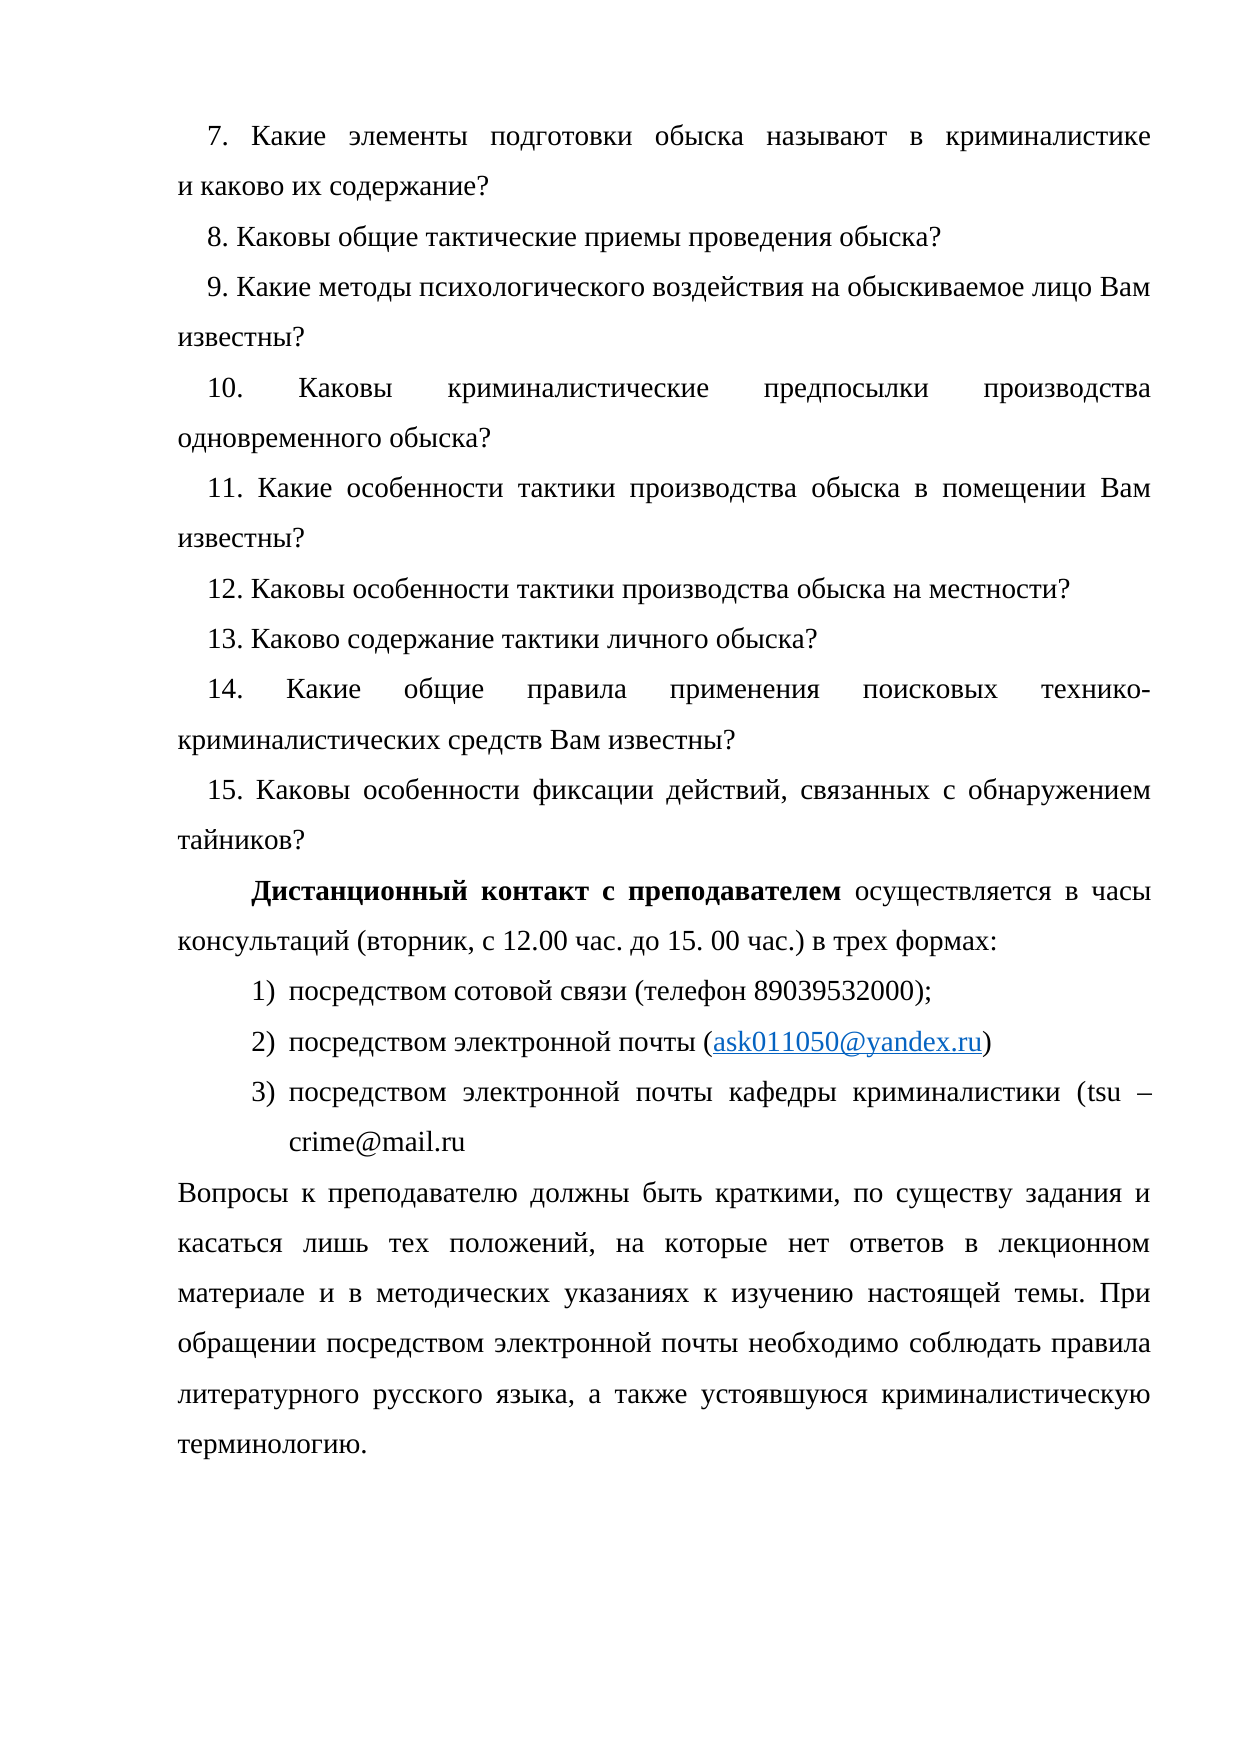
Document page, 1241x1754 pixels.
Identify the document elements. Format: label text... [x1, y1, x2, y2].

text 10. Каковы криминалистические предпосылки производства одновременного обыска? [177, 370, 1152, 453]
text 12. Каковы особенности тактики производства обыска на местности? [177, 571, 1152, 604]
text Вопросы к преподавателю должны быть краткими, по существу задания и касаться лишь тех положений, на которые нет ответов в лекционном материале и в методических указаниях к изучению настоящей темы. При обращении посредством электронной почты необходимо соблюдать правила литературного русского языка, а также устоявшуюся криминалистическую терминологию. [177, 1175, 1152, 1460]
text Дистанционный контакт с преподавателем осуществляется в часы консультаций (вторник, с 12.00 час. до 15. 00 час.) в трех формах: [177, 873, 1152, 957]
text 8. Каковы общие тактические приемы проведения обыска? [177, 219, 1152, 252]
list посредством электронной почты кафедры криминалистики (tsu – crime@mail.ru [251, 1074, 1152, 1158]
text 15. Каковы особенности фиксации действий, связанных с обнаружением тайников? [177, 772, 1152, 856]
text 11. Какие особенности тактики производства обыска в помещении Вам известны? [177, 470, 1152, 554]
text 14. Какие общие правила применения поисковых технико-криминалистических средств Вам известны? [177, 672, 1152, 755]
text 7. Какие элементы подготовки обыска называют в криминалистике и каково их содержание? [177, 118, 1152, 202]
list посредством сотовой связи (телефон 89039532000); [251, 973, 1152, 1007]
text 13. Каково содержание тактики личного обыска? [177, 621, 1152, 655]
list посредством электронной почты (ask011050@yandex.ru) [251, 1024, 1152, 1057]
text 9. Какие методы психологического воздействия на обыскиваемое лицо Вам известны? [177, 269, 1152, 353]
